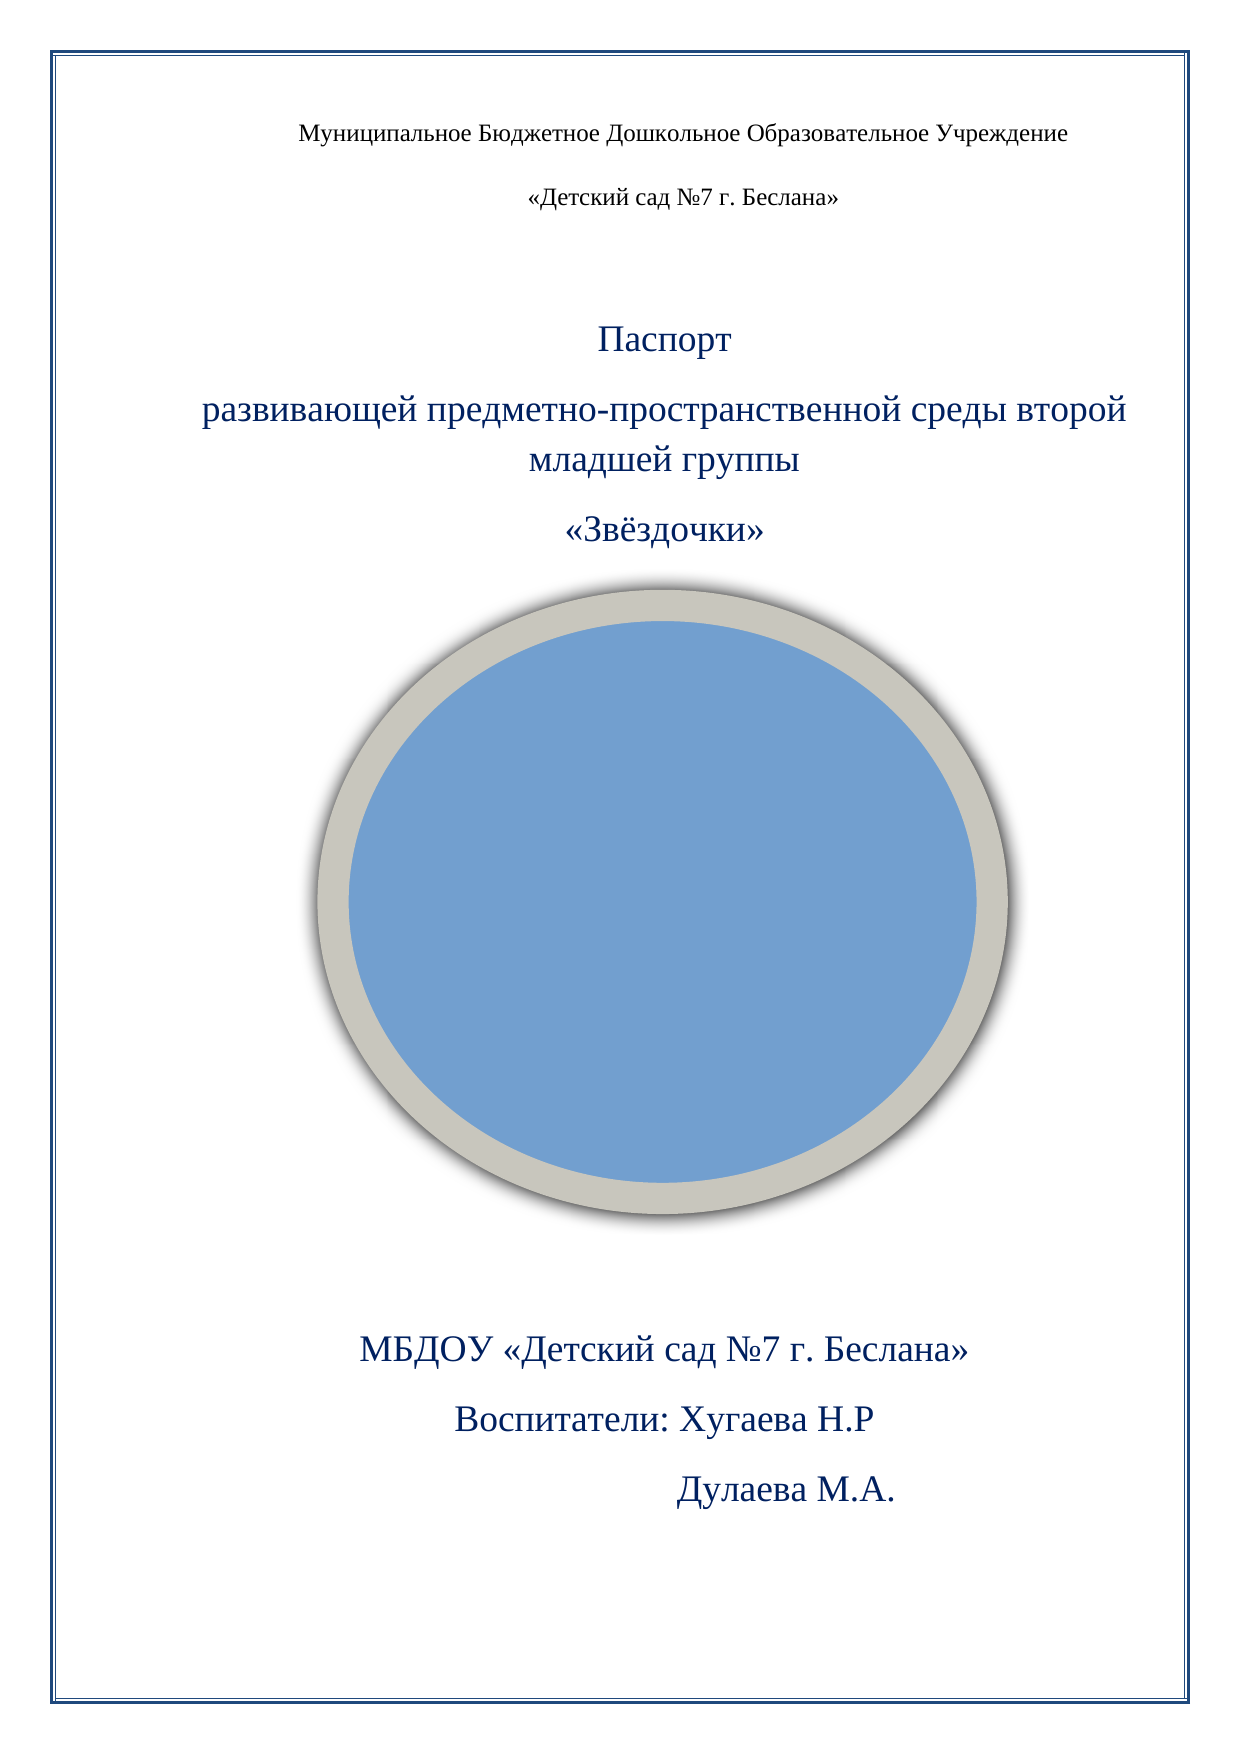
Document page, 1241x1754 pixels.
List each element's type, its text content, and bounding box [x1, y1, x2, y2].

text «Детский сад №7 г. Беслана» [215, 182, 1152, 211]
text «Звёздочки» [177, 507, 1152, 550]
text Муниципальное Бюджетное Дошкольное Образовательное Учреждение [215, 118, 1152, 147]
text Дулаева М.А. [177, 1467, 1152, 1510]
text Паспорт [177, 316, 1152, 359]
text развивающей предметно-пространственной среды второй младшей группы [177, 387, 1152, 479]
text МБДОУ «Детский сад №7 г. Беслана» [177, 1326, 1152, 1369]
text Воспитатели: Хугаева Н.Р [177, 1396, 1152, 1439]
